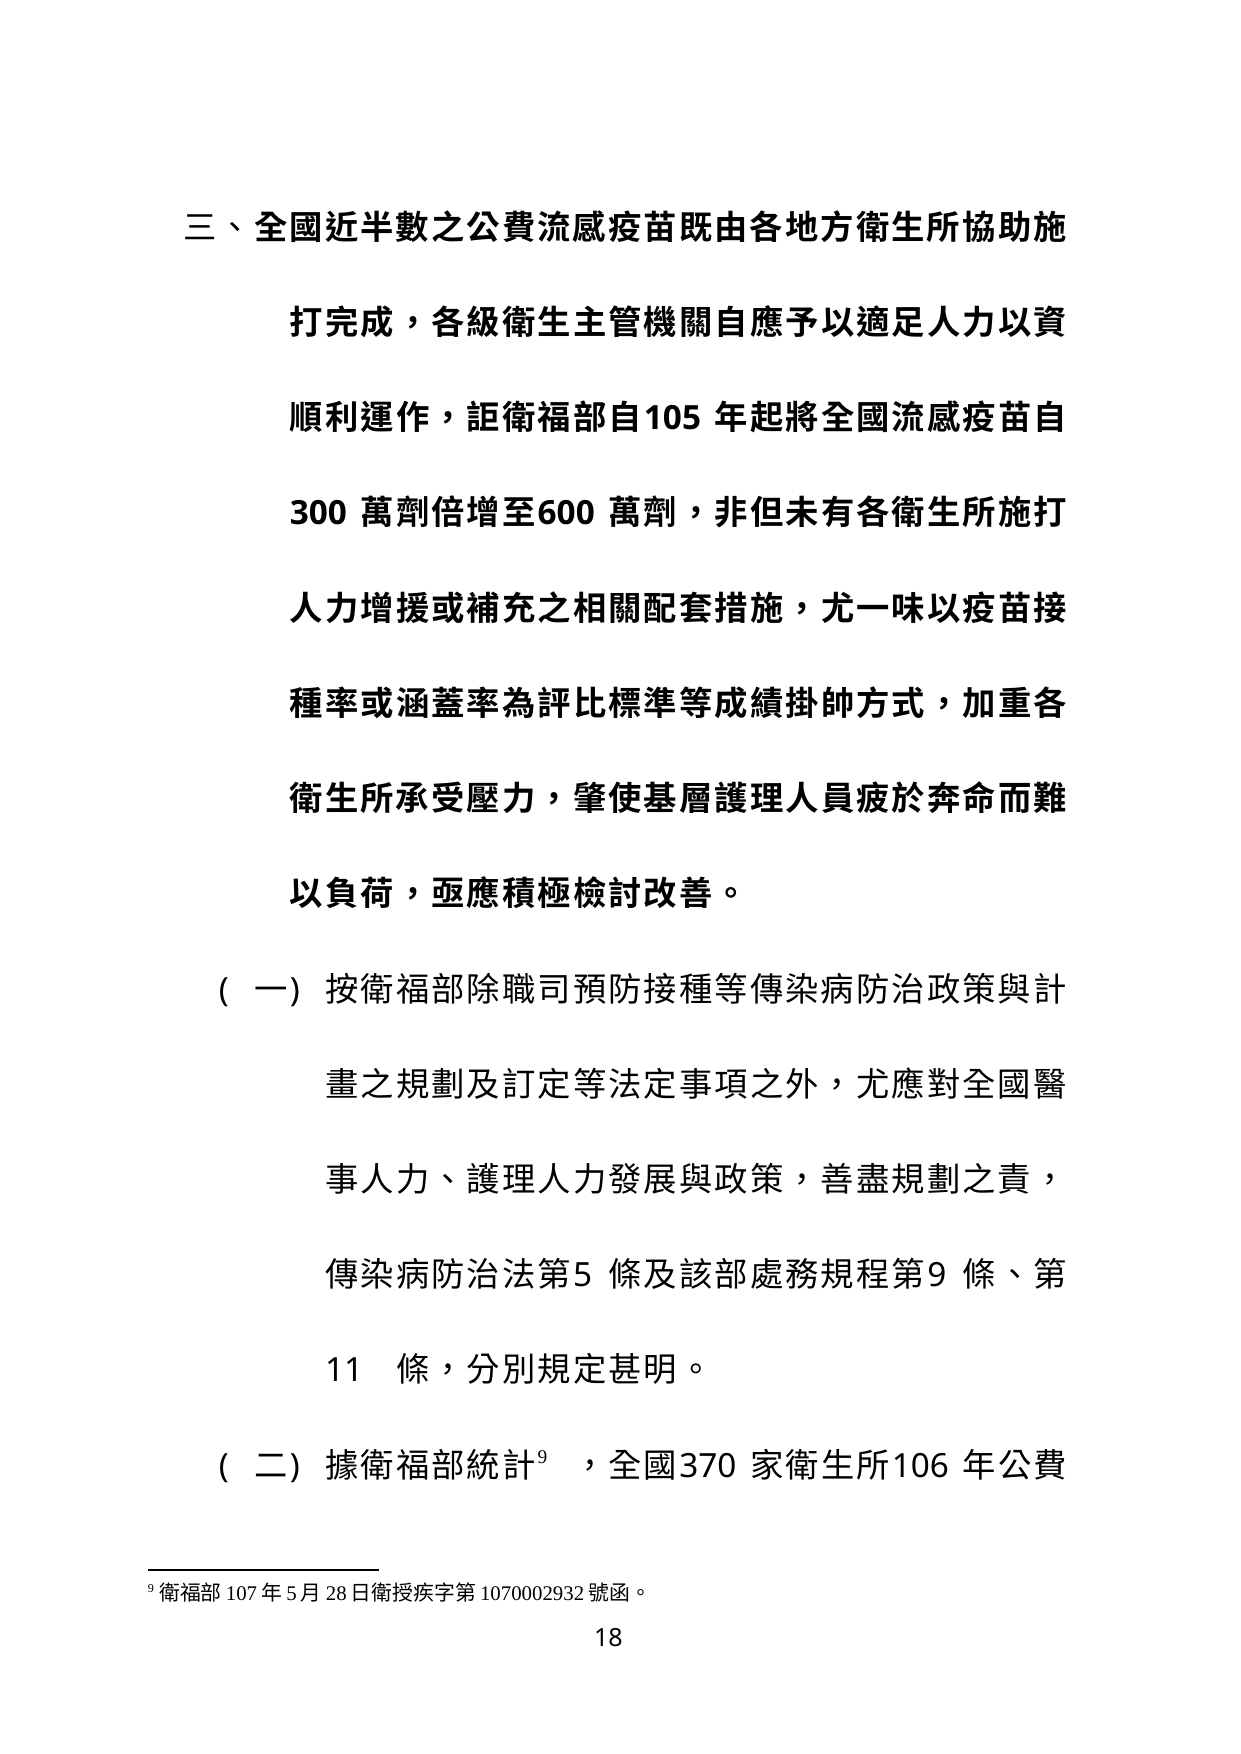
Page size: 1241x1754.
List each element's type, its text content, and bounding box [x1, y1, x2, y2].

subtitle 按衛福部除職司預防接種等傳染病防治政策與計畫之規劃及訂定等法定事項之外，尤應對全國醫事人力、護理人力發展與政策，善盡規劃之責，傳染病防治法第5條及該部處務規程第9條、第11條，分別規定甚明。 [219, 939, 1069, 1415]
subtitle 全國近半數之公費流感疫苗既由各地方衛生所協助施打完成，各級衛生主管機關自應予以適足人力以資順利運作，詎衛福部自105年起將全國流感疫苗自300萬劑倍增至600萬劑，非但未有各衛生所施打人力增援或補充之相關配套措施，尤一味以疫苗接種率或涵蓋率為評比標準等成績掛帥方式，加重各衛生所承受壓力，肇使基層護理人員疲於奔命而難以負荷，亟應積極檢討改善。 [183, 177, 1069, 939]
